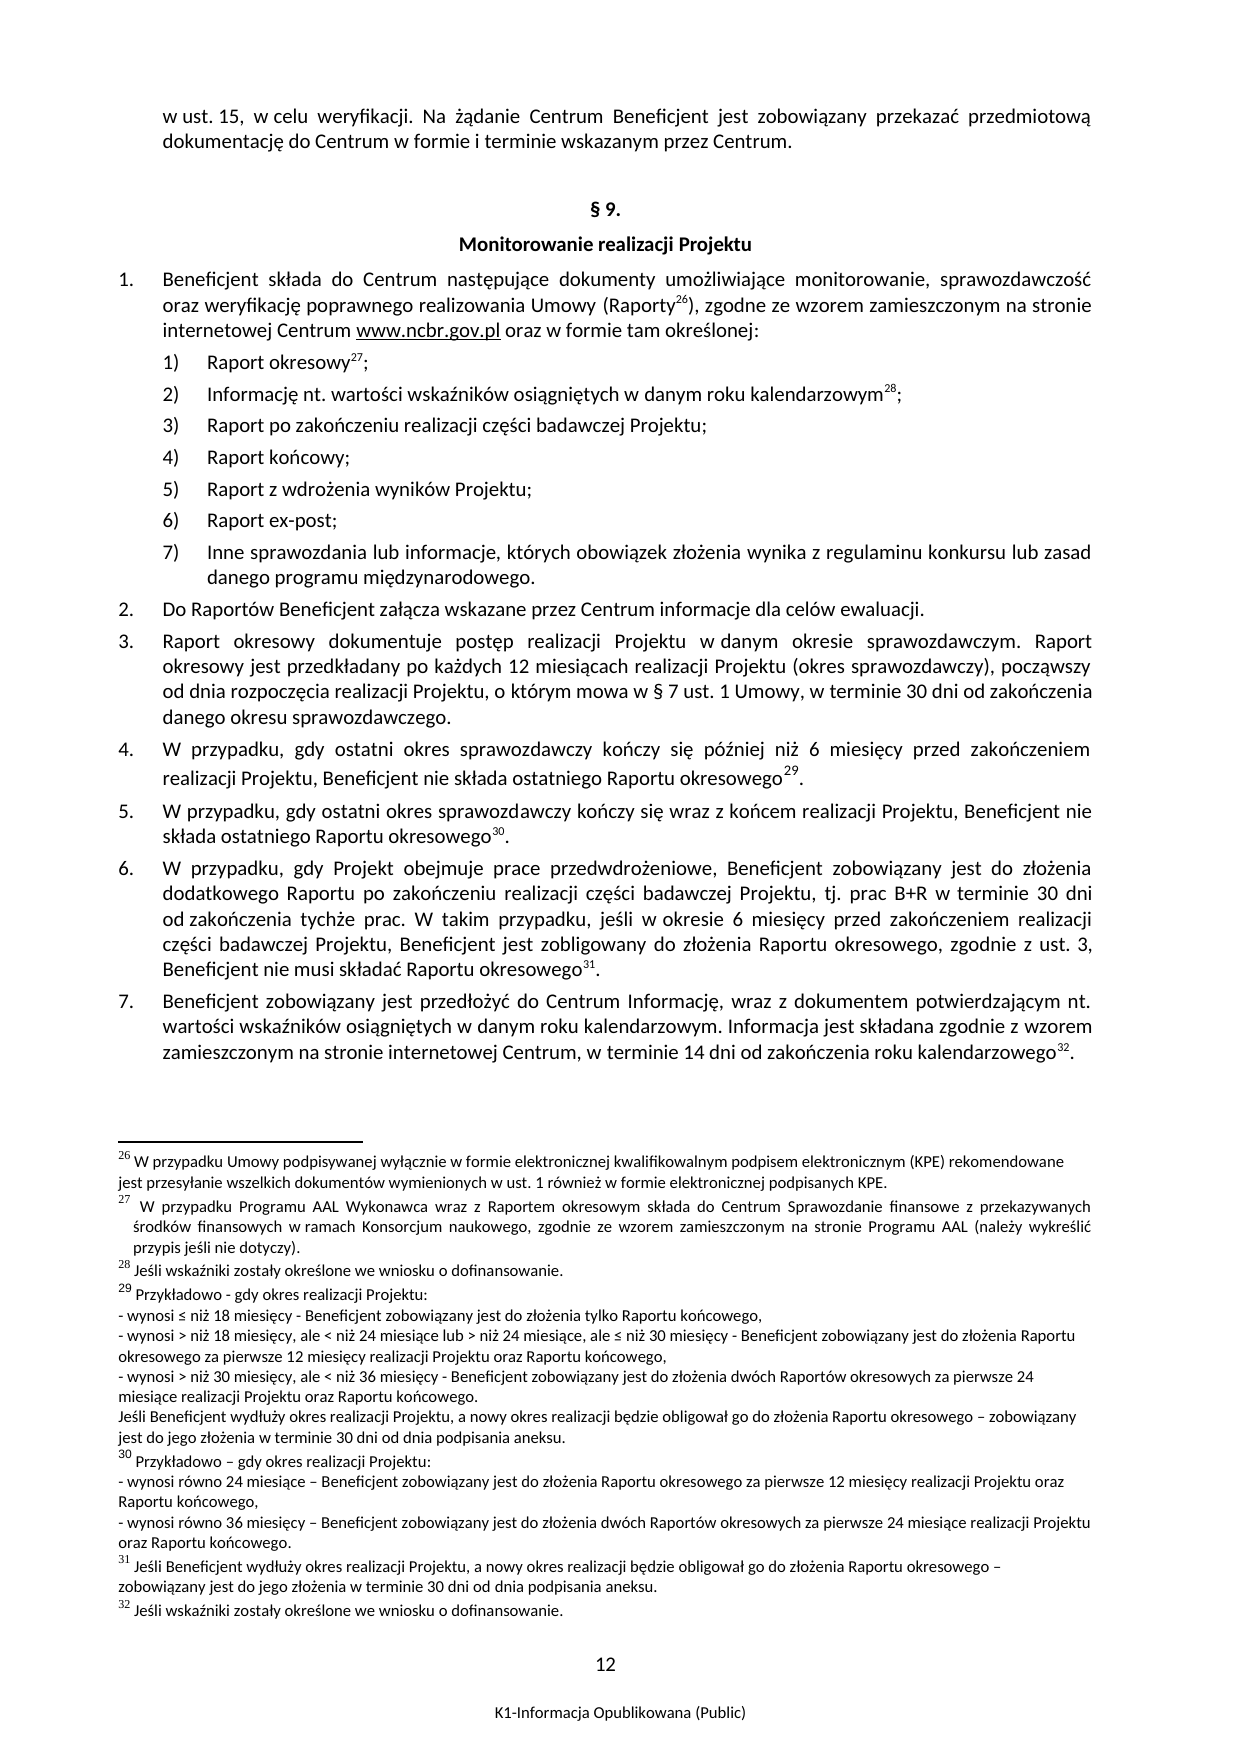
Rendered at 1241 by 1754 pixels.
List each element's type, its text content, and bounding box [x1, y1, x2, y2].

list W przypadku, gdy Projekt obejmuje prace przedwdrożeniowe, Beneficjent zobowiązany jest do złożenia dodatkowego Raportu po zakończeniu realizacji części badawczej Projektu, tj. prac B+R w terminie 30 dni od zakończenia tychże prac. W takim przypadku, jeśli w okresie 6 miesięcy przed zakończeniem realizacji części badawczej Projektu, Beneficjent jest zobligowany do złożenia Raportu okresowego, zgodnie z ust. 3, Beneficjent nie musi składać Raportu okresowego. [118, 855, 1093, 982]
list Raport końcowy; [162, 444, 1093, 469]
list W przypadku, gdy ostatni okres sprawozdawczy kończy się wraz z końcem realizacji Projektu, Beneficjent nie składa ostatniego Raportu okresowego. [118, 798, 1093, 849]
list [103, 103, 1093, 154]
list W przypadku, gdy ostatni okres sprawozdawczy kończy się później niż 6 miesięcy przed zakończeniem realizacji Projektu, Beneficjent nie składa ostatniego Raportu okresowego. [118, 736, 1093, 792]
list Beneficjent zobowiązany jest przedłożyć do Centrum Informację, wraz z dokumentem potwierdzającym nt. wartości wskaźników osiągniętych w danym roku kalendarzowym. Informacja jest składana zgodnie z wzorem zamieszczonym na stronie internetowej Centrum, w terminie 14 dni od zakończenia roku kalendarzowego. [118, 988, 1093, 1064]
list Raport okresowy; [162, 349, 1093, 374]
list Inne sprawozdania lub informacje, których obowiązek złożenia wynika z regulaminu konkursu lub zasad danego programu międzynarodowego. [162, 539, 1093, 590]
list Raport ex-post; [162, 507, 1093, 533]
list Raport okresowy dokumentuje postęp realizacji Projektu w danym okresie sprawozdawczym. Raport okresowy jest przedkładany po każdych 12 miesiącach realizacji Projektu (okres sprawozdawczy), począwszy od dnia rozpoczęcia realizacji Projektu, o którym mowa w § 7 ust. 1 Umowy, w terminie 30 dni od zakończenia danego okresu sprawozdawczego. [118, 628, 1093, 729]
list Informację nt. wartości wskaźników osiągniętych w danym roku kalendarzowym; [162, 381, 1093, 406]
list Beneficjent składa do Centrum następujące dokumenty umożliwiające monitorowanie, sprawozdawczość oraz weryfikację poprawnego realizowania Umowy (Raporty), zgodne ze wzorem zamieszczonym na stronie internetowej Centrum www.ncbr.gov.pl oraz w formie tam określonej: [118, 267, 1093, 343]
list Raport z wdrożenia wyników Projektu; [162, 476, 1093, 501]
subtitle Monitorowanie realizacji Projektu [118, 231, 1093, 257]
subtitle § 9. [118, 196, 1093, 221]
list Do Raportów Beneficjent załącza wskazane przez Centrum informacje dla celów ewaluacji. [118, 596, 1093, 622]
list Raport po zakończeniu realizacji części badawczej Projektu; [162, 412, 1093, 438]
